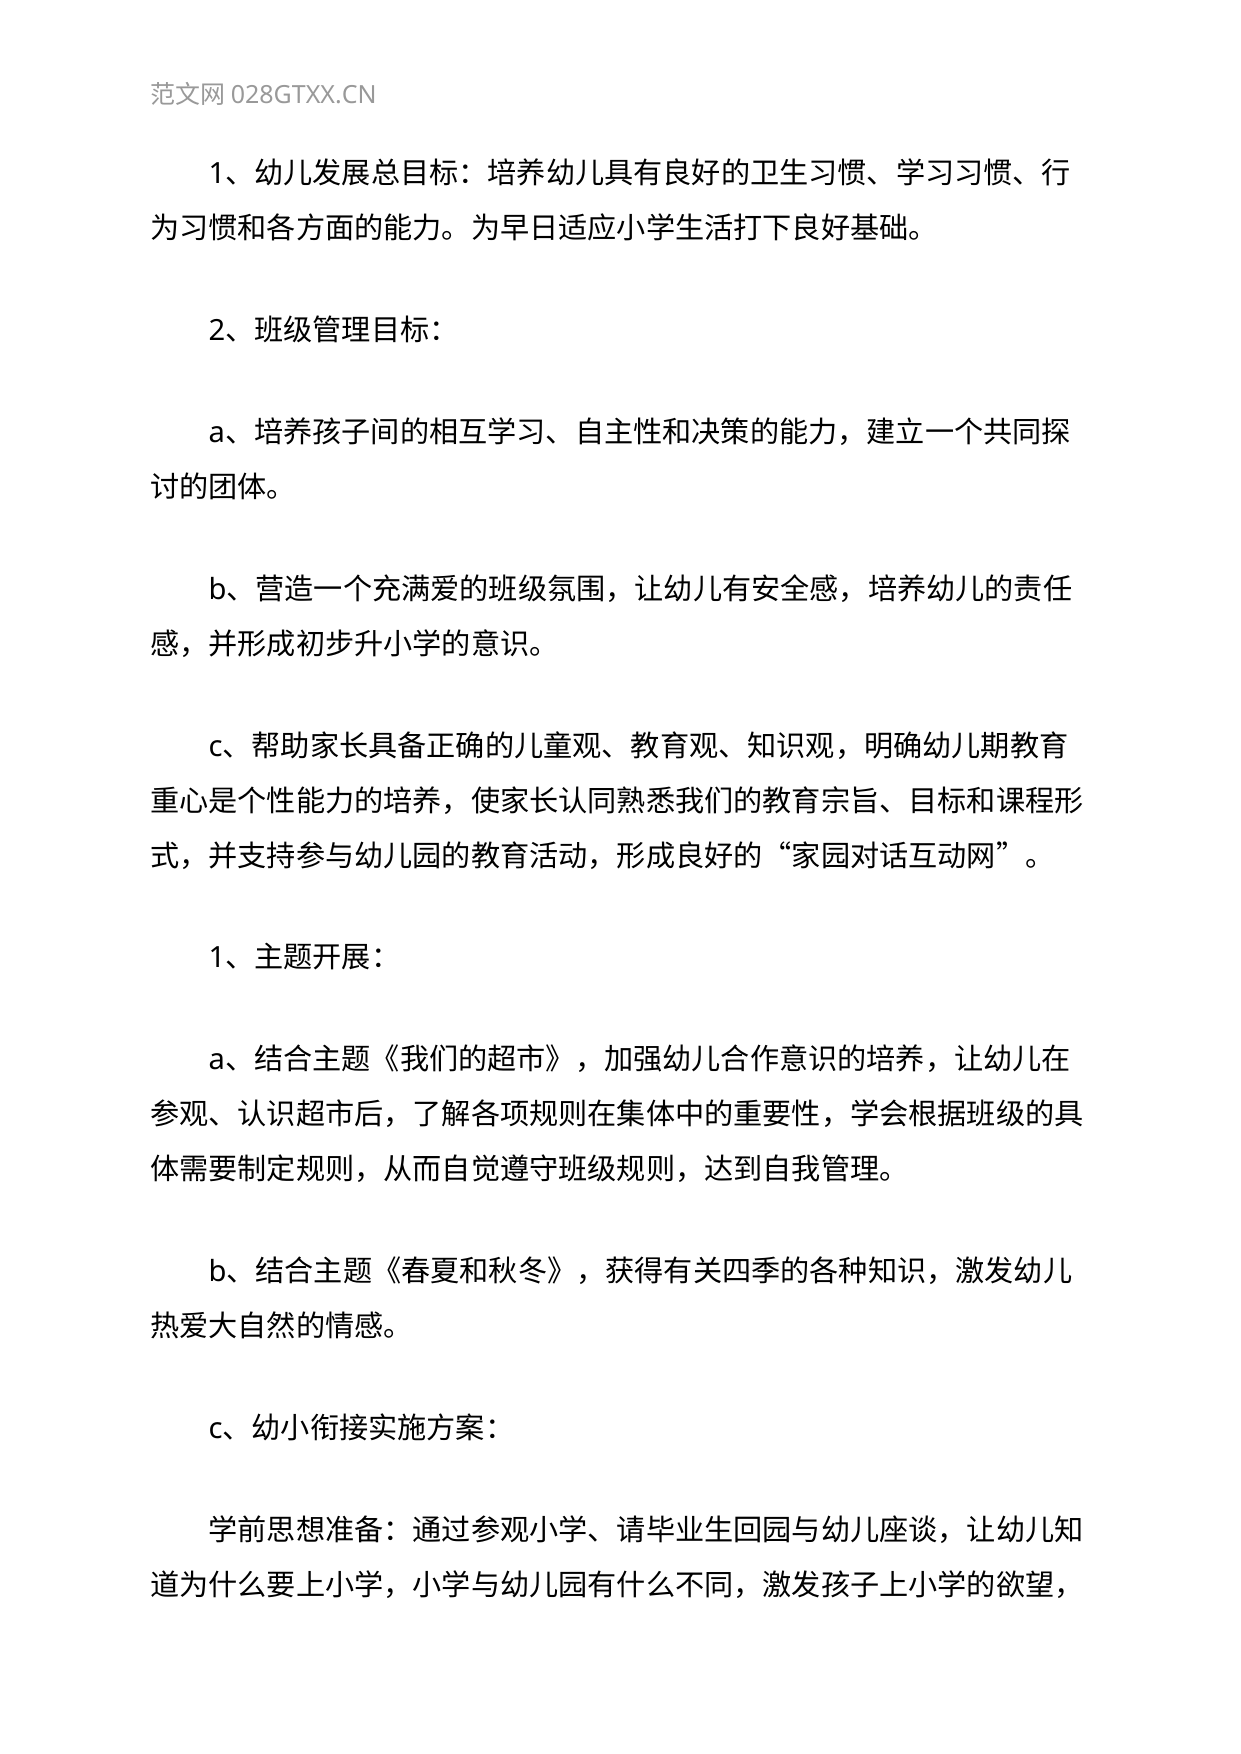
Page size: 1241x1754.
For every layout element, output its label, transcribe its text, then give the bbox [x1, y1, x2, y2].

text 2、班级管理目标： [150, 307, 1090, 349]
text c、帮助家长具备正确的儿童观、教育观、知识观，明确幼儿期教育重心是个性能力的培养，使家长认同熟悉我们的教育宗旨、目标和课程形式，并支持参与幼儿园的教育活动，形成良好的“家园对话互动网”。 [150, 722, 1090, 874]
text b、结合主题《春夏和秋冬》，获得有关四季的各种知识，激发幼儿热爱大自然的情感。 [150, 1248, 1090, 1345]
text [150, 1506, 1090, 1603]
text a、培养孩子间的相互学习、自主性和决策的能力，建立一个共同探讨的团体。 [150, 409, 1090, 506]
text c、幼小衔接实施方案： [150, 1404, 1090, 1447]
text 1、幼儿发展总目标：培养幼儿具有良好的卫生习惯、学习习惯、行为习惯和各方面的能力。为早日适应小学生活打下良好基础。 [150, 150, 1090, 247]
text a、结合主题《我们的超市》，加强幼儿合作意识的培养，让幼儿在参观、认识超市后，了解各项规则在集体中的重要性，学会根据班级的具体需要制定规则，从而自觉遵守班级规则，达到自我管理。 [150, 1036, 1090, 1188]
text b、营造一个充满爱的班级氛围，让幼儿有安全感，培养幼儿的责任感，并形成初步升小学的意识。 [150, 566, 1090, 663]
text 1、主题开展： [150, 934, 1090, 976]
